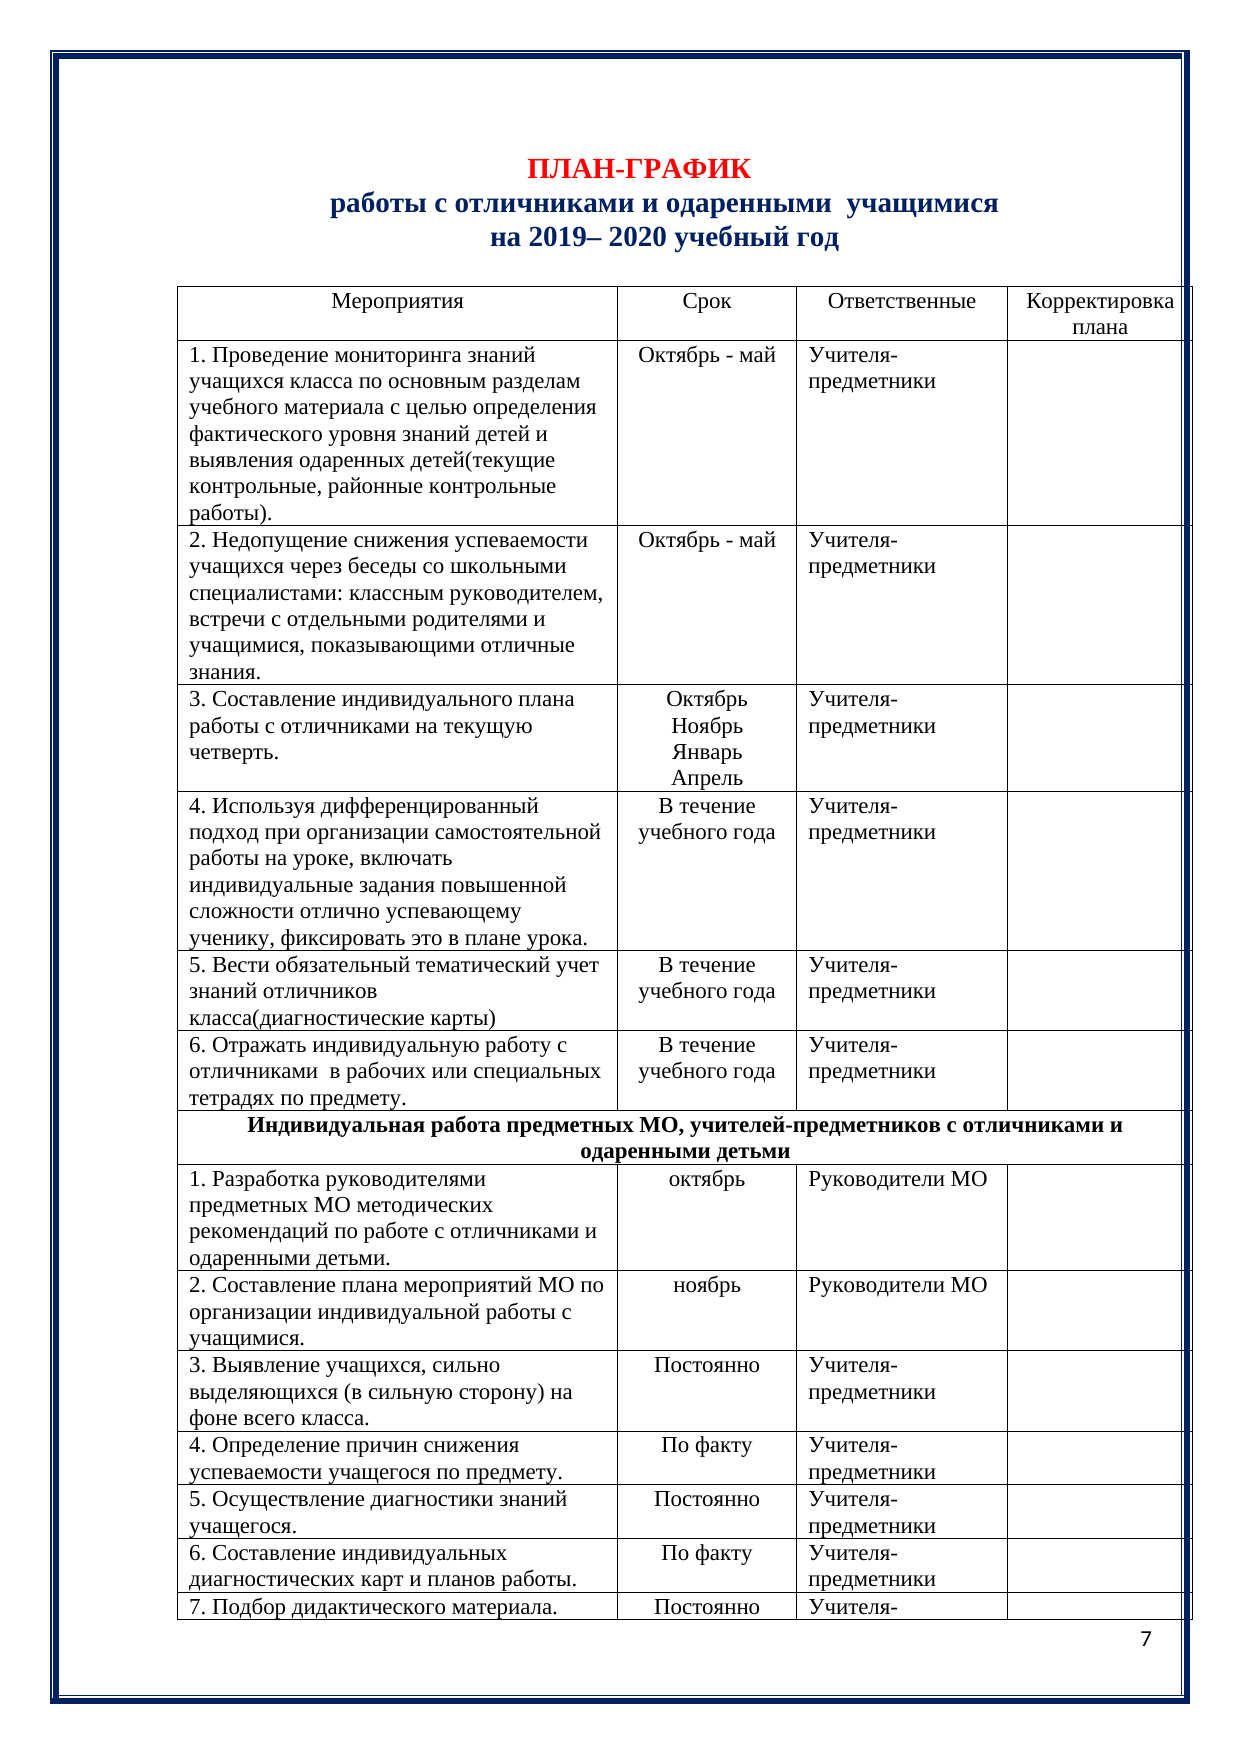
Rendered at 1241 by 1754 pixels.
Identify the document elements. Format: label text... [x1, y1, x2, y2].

table_cell Октябрь - май [618, 526, 796, 684]
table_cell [178, 1593, 617, 1619]
table_cell 3. Выявление учащихся, сильно выделяющихся (в сильную сторону) на фоне всего класса. [178, 1351, 617, 1431]
table_cell Учителя-предметники [797, 1432, 1007, 1484]
table_header Корректировка плана [1008, 287, 1181, 339]
table_cell ноябрь [618, 1271, 796, 1350]
table_cell [1008, 1593, 1181, 1619]
table_cell 1. Проведение мониторинга знаний учащихся класса по основным разделам учебного материала с целью определения фактического уровня знаний детей и выявления одаренных детей(текущие контрольные, районные контрольные работы). [178, 341, 617, 525]
table_cell [1008, 1165, 1181, 1270]
table_cell 1. Разработка руководителями предметных МО методических рекомендаций по работе с отличниками и одаренными детьми. [178, 1165, 617, 1270]
table_cell Учителя-предметники [797, 1485, 1007, 1538]
text на 2019– 2020 учебный год [177, 219, 1152, 252]
table_cell 4. Определение причин снижения успеваемости учащегося по предмету. [178, 1432, 617, 1484]
table_cell Октябрь Ноябрь Январь Апрель [618, 685, 796, 791]
table_cell [1008, 951, 1181, 1030]
table_header Срок [618, 287, 796, 339]
table_cell [1008, 526, 1181, 684]
table_cell Руководители МО [797, 1165, 1007, 1270]
table_cell [1008, 1031, 1181, 1110]
table_cell 2. Недопущение снижения успеваемости учащихся через беседы со школьными специалистами: классным руководителем, встречи с отдельными родителями и учащимися, показывающими отличные знания. [178, 526, 617, 684]
table_cell 6. Составление индивидуальных диагностических карт и планов работы. [178, 1539, 617, 1592]
table_cell Постоянно [618, 1351, 796, 1431]
table_cell [1008, 1539, 1181, 1592]
table_cell 2. Составление плана мероприятий МО по организации индивидуальной работы с учащимися. [178, 1271, 617, 1350]
table_cell октябрь [618, 1165, 796, 1270]
table_cell Постоянно [618, 1485, 796, 1538]
table_cell По факту [618, 1432, 796, 1484]
table_cell 4. Используя дифференцированный подход при организации самостоятельной работы на уроке, включать индивидуальные задания повышенной сложности отлично успевающему ученику, фиксировать это в плане урока. [178, 792, 617, 950]
table_cell Учителя-предметники [797, 1031, 1007, 1110]
text ПЛАН-ГРАФИК [177, 152, 1152, 185]
table_cell 5. Осуществление диагностики знаний учащегося. [178, 1485, 617, 1538]
table_cell Постоянно [618, 1593, 796, 1619]
table_cell Индивидуальная работа предметных МО, учителей-предметников с отличниками и одаренными детьми [178, 1111, 1181, 1164]
table_cell Учителя-предметники [797, 685, 1007, 791]
table_cell Учителя-предметники [797, 1593, 1007, 1619]
table_cell В течение учебного года [618, 792, 796, 950]
table_cell Учителя-предметники [797, 1539, 1007, 1592]
table_cell [1008, 1432, 1181, 1484]
table_cell [1008, 1271, 1181, 1350]
table_cell Руководители МО [797, 1271, 1007, 1350]
table_cell [1008, 792, 1181, 950]
table_cell Учителя-предметники [797, 792, 1007, 950]
table_cell [1008, 685, 1181, 791]
table_cell Учителя-предметники [797, 951, 1007, 1030]
table_cell В течение учебного года [618, 1031, 796, 1110]
table_cell По факту [618, 1539, 796, 1592]
table_cell 3. Составление индивидуального плана работы с отличниками на текущую четверть. [178, 685, 617, 791]
table_cell 6. Отражать индивидуальную работу с отличниками в рабочих или специальных тетрадях по предмету. [178, 1031, 617, 1110]
table_cell Учителя-предметники [797, 341, 1007, 525]
table_cell В течение учебного года [618, 951, 796, 1030]
table_header Мероприятия [178, 287, 617, 339]
table_cell [1008, 1485, 1181, 1538]
table_cell [1008, 1351, 1181, 1431]
text работы с отличниками и одаренными учащимися [177, 185, 1152, 219]
table_cell [1008, 341, 1181, 525]
table_cell Учителя-предметники [797, 526, 1007, 684]
table_cell 5. Вести обязательный тематический учет знаний отличников класса(диагностические карты) [178, 951, 617, 1030]
table_header Ответственные [797, 287, 1007, 339]
table_cell Октябрь - май [618, 341, 796, 525]
table_cell Учителя-предметники [797, 1351, 1007, 1431]
